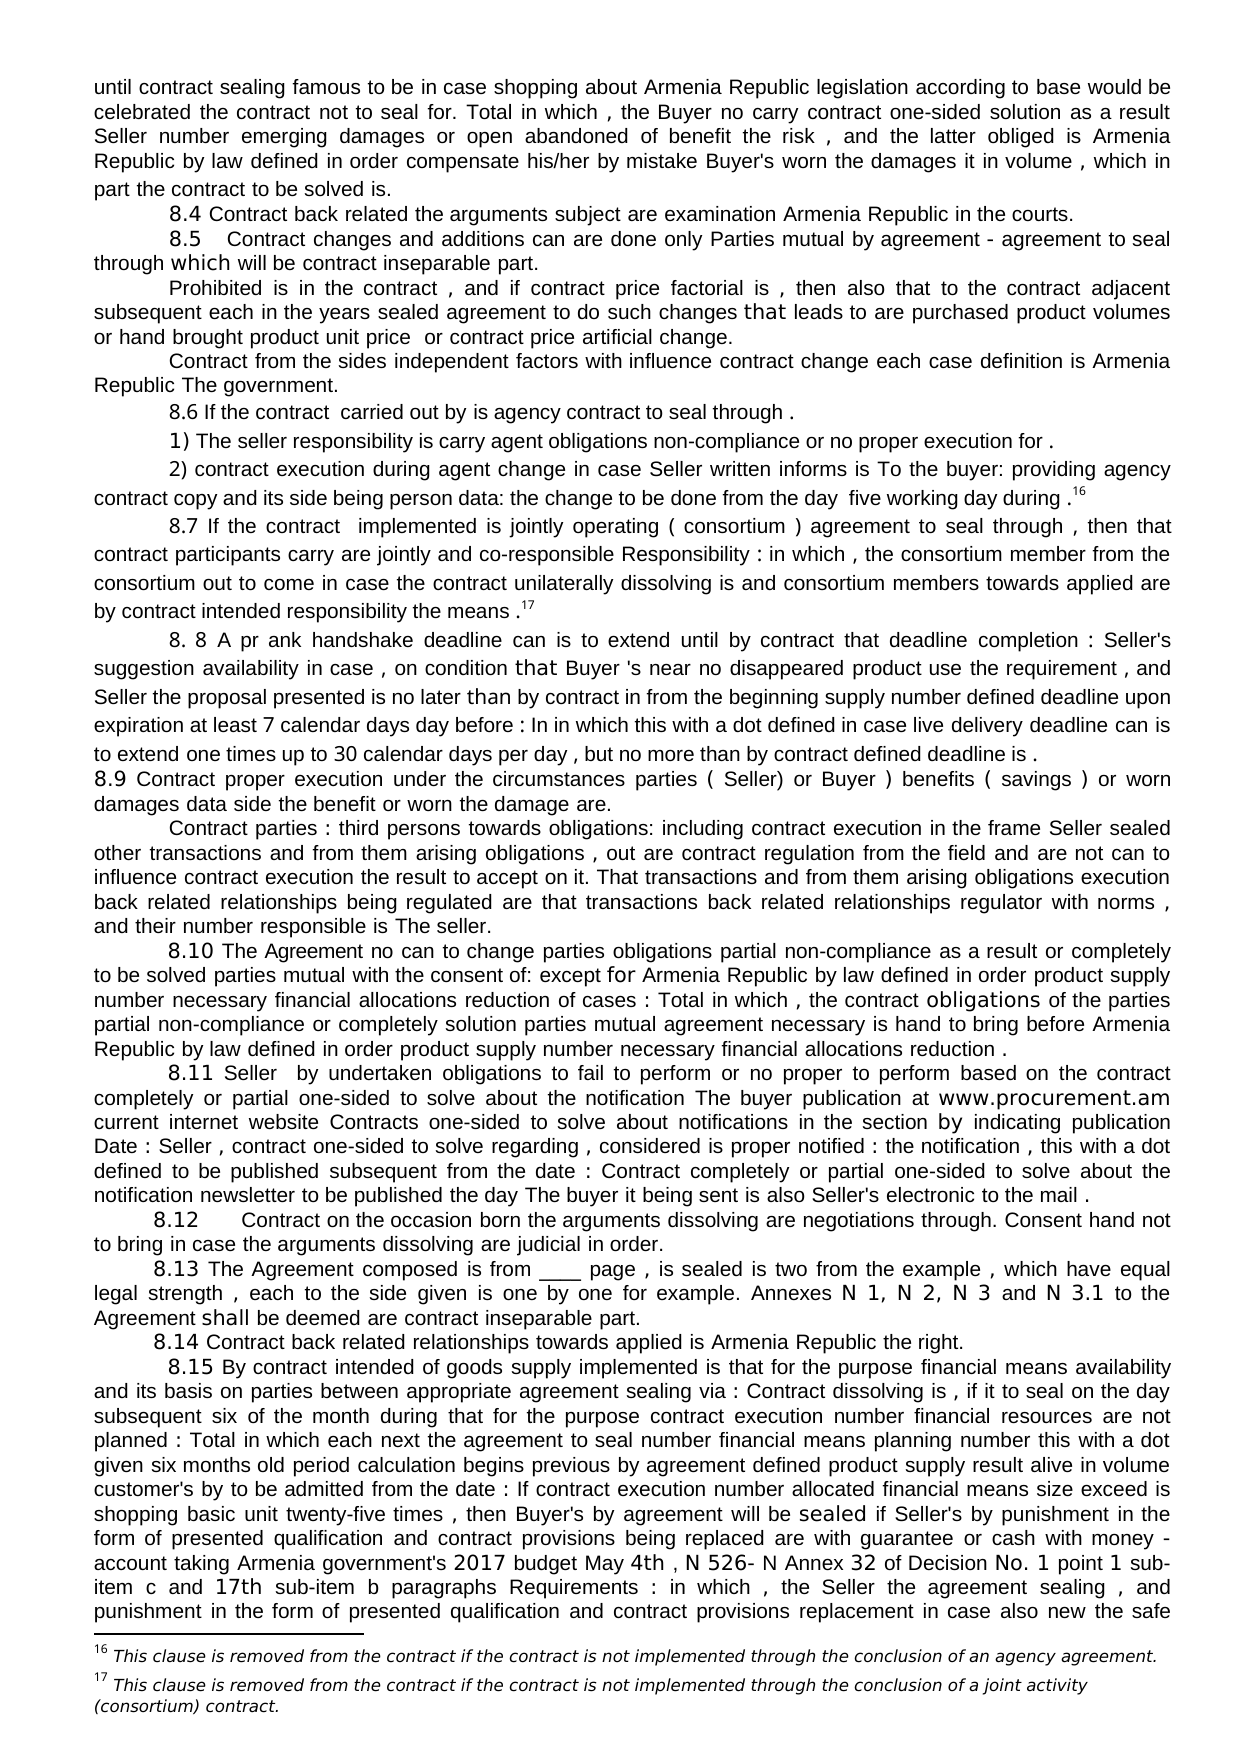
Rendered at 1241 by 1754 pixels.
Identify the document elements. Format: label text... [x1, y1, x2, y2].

text Prohibited is in the contract , and if contract price factorial is , then also that to the contract adjacent subsequent each in the years sealed agreement to do such changes that​ leads to are purchased product volumes or hand brought product unit price or contract price artificial change. [94, 276, 1171, 349]
text 8.9 Contract proper execution under the circumstances parties ( Seller) or Buyer ) benefits ( savings ) or worn damages data side the benefit or worn the damage are. [94, 767, 1171, 816]
text 8.4 Contract back related the arguments subject are examination Armenia Republic in the courts. [94, 202, 1171, 227]
text Contract parties : third persons towards obligations: including contract execution in the frame Seller sealed other transactions and from them arising obligations , out are contract regulation from the field and are not can to influence contract execution the result to accept on it. That transactions and from them arising obligations execution back related relationships being regulated are that transactions back related relationships regulator with norms , and their number responsible is The seller. [94, 816, 1171, 938]
text 8. 8​ A pr ank handshake​​​ deadline can is to extend until by contract that deadline completion : Seller's suggestion availability in case , on condition that Buyer 's near no disappeared product use the requirement , and Seller the proposal presented is no later than​ by contract in from the beginning supply number defined deadline upon expiration at least 7 calendar days day before : In in which this with a dot defined in case live​ delivery​ deadline can is to extend one times up to 30 calendar days per day , but no more than by contract defined deadline is . [94, 625, 1171, 767]
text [94, 75, 1171, 202]
text 8.7 If the contract implemented is jointly operating ( consortium ) agreement to seal through , then that contract participants carry are jointly and co-responsible Responsibility :​ in which , the consortium member from the consortium out to come in case the contract unilaterally dissolving is and consortium members towards applied are by contract intended responsibility the means . [94, 511, 1171, 625]
text 1) The seller responsibility is carry agent obligations non-compliance or no proper execution for . [94, 426, 1171, 454]
text 8.12 Contract on the occasion born the arguments dissolving are negotiations through. Consent hand not to bring in case the arguments dissolving are judicial in order. [94, 1208, 1171, 1257]
text 8.11 Seller by undertaken obligations to fail to perform or no proper to perform based on the contract completely or partial one-sided to solve about the notification The buyer publication at www.procurement.am​ current internet website Contracts one-sided to solve about notifications in the section by indicating publication Date : Seller , contract one-sided to solve regarding , considered is proper notified : the notification , this with a dot defined to be published subsequent from the date : Contract completely or partial one-sided to solve about the notification newsletter to be published the day The buyer it being sent is also Seller's electronic to the mail . [94, 1061, 1171, 1208]
text 8.13 The Agreement composed is from ____ page , is sealed is two from the example , which have equal legal strength , each to the side given is one by one for example. Annexes N 1, N 2, N 3 and N 3.1 to the Agreement shall be deemed are contract inseparable part. [94, 1257, 1171, 1330]
text 8.10 The Agreement no can to change parties obligations​​ partial non-compliance as a result or completely to be solved parties mutual with the consent of: except for Armenia Republic by law defined in order product supply number necessary financial allocations reduction of cases : Total in which , the contract obligations of the parties partial non-compliance or completely solution parties mutual agreement necessary is hand to bring before Armenia Republic by law defined in order product supply number necessary financial allocations reduction . [94, 938, 1171, 1061]
text Contract from the sides independent factors with influence contract change each case definition is Armenia Republic The government. [94, 349, 1171, 397]
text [94, 1354, 1171, 1624]
text 8.5 Contract changes and additions can are done only Parties mutual by agreement - agreement to seal through which​ will be contract inseparable part. [94, 227, 1171, 276]
text 2) contract execution during agent change in case Seller​​ written informs is To the buyer: providing agency contract copy and its side being person data: the change to be done from the day five working day during . [94, 454, 1171, 511]
text 8.6 If the contract carried out by is agency contract to seal through . [94, 397, 1171, 426]
text 8.14 Contract back related relationships towards applied is Armenia Republic the right. [94, 1330, 1171, 1354]
